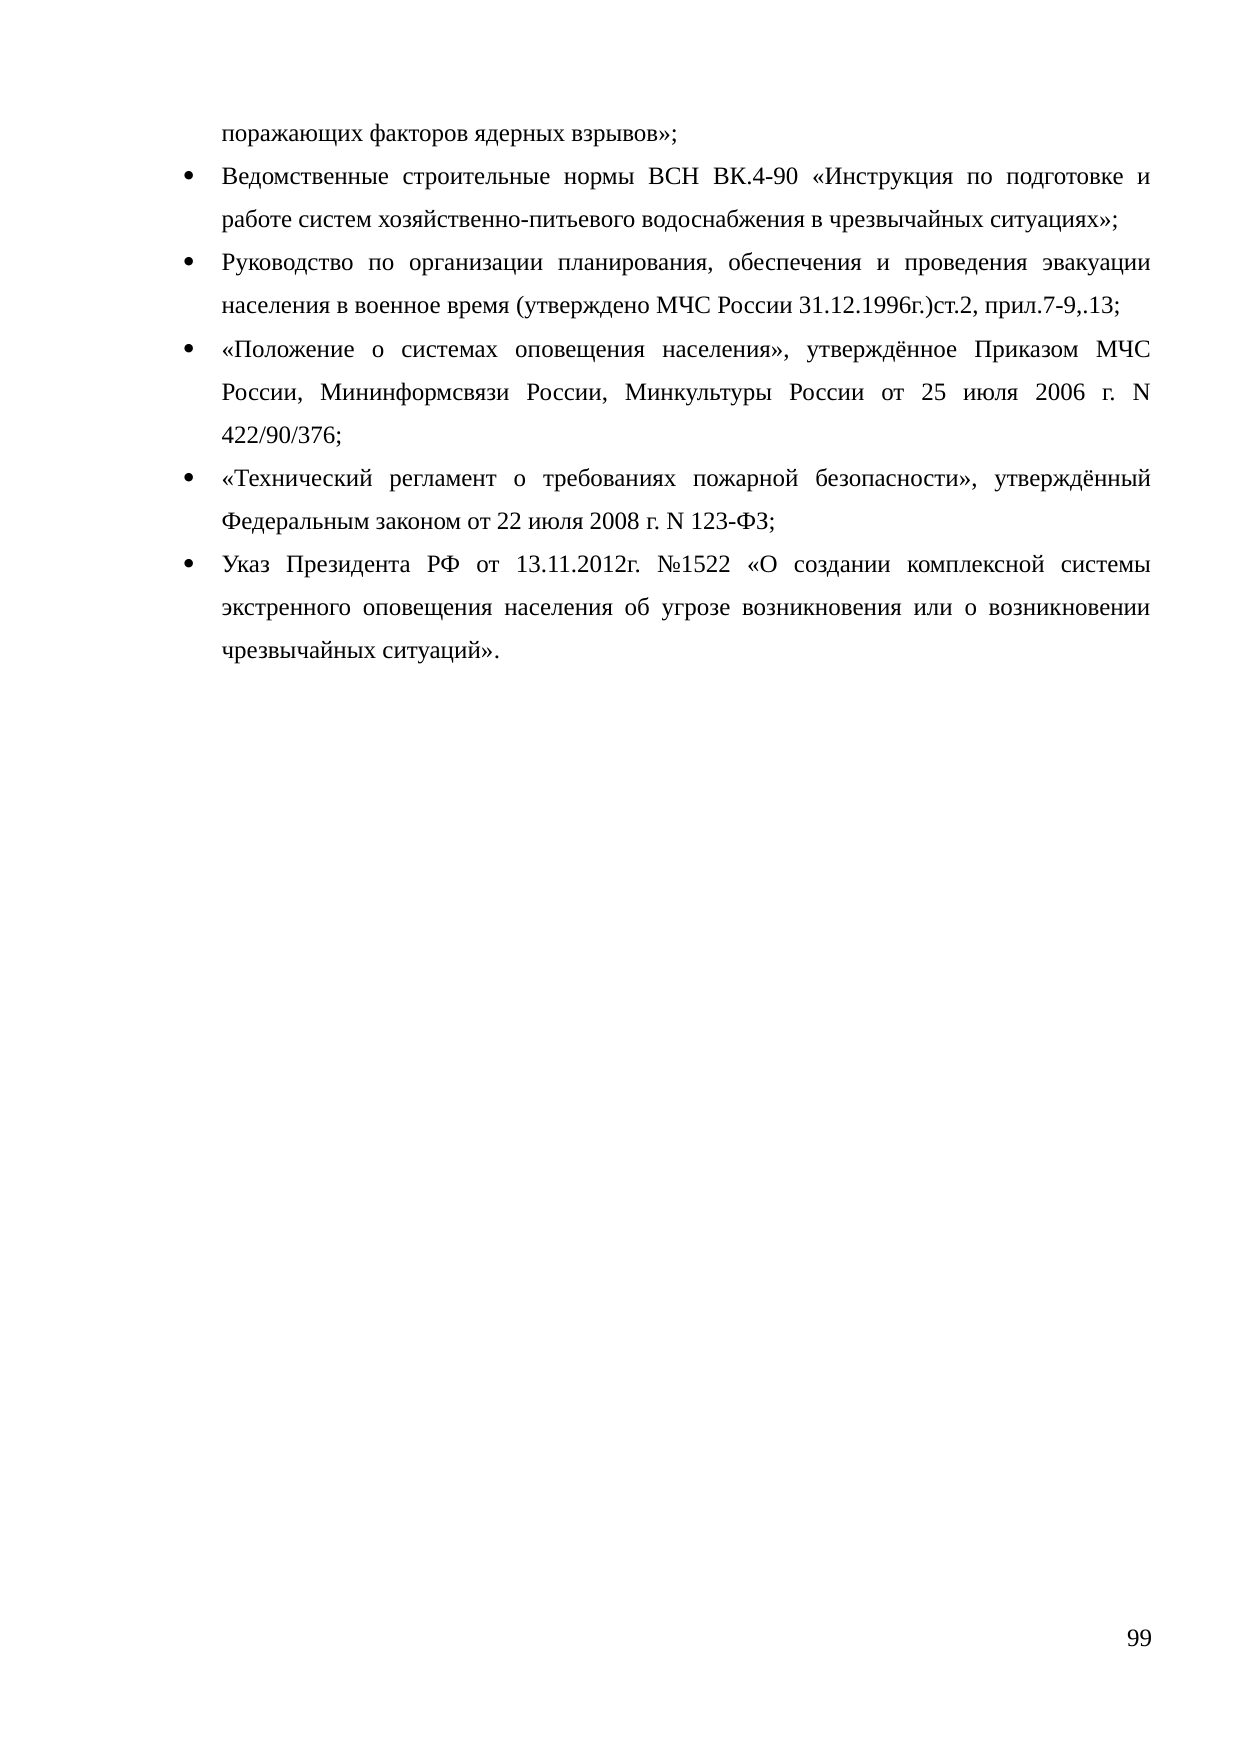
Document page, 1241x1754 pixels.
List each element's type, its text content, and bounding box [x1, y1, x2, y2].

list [184, 118, 1152, 147]
list Руководство по организации планирования, обеспечения и проведения эвакуации населения в военное время (утверждено МЧС России 31.12.1996г.)ст.2, прил.7-9,.13; [184, 247, 1152, 319]
list «Технический регламент о требованиях пожарной безопасности», утверждённый Федеральным законом от 22 июля 2008 г. N 123-ФЗ; [184, 463, 1152, 535]
list «Положение о системах оповещения населения», утверждённое Приказом МЧС России, Мининформсвязи России, Минкультуры России от 25 июля 2006 г. N 422/90/376; [184, 334, 1152, 449]
list Указ Президента РФ от 13.11.2012г. №1522 «О создании комплексной системы экстренного оповещения населения об угрозе возникновения или о возникновении чрезвычайных ситуаций». [184, 549, 1152, 664]
list Ведомственные строительные нормы ВСН ВК.4-90 «Инструкция по подготовке и работе систем хозяйственно-питьевого водоснабжения в чрезвычайных ситуациях»; [184, 161, 1152, 233]
